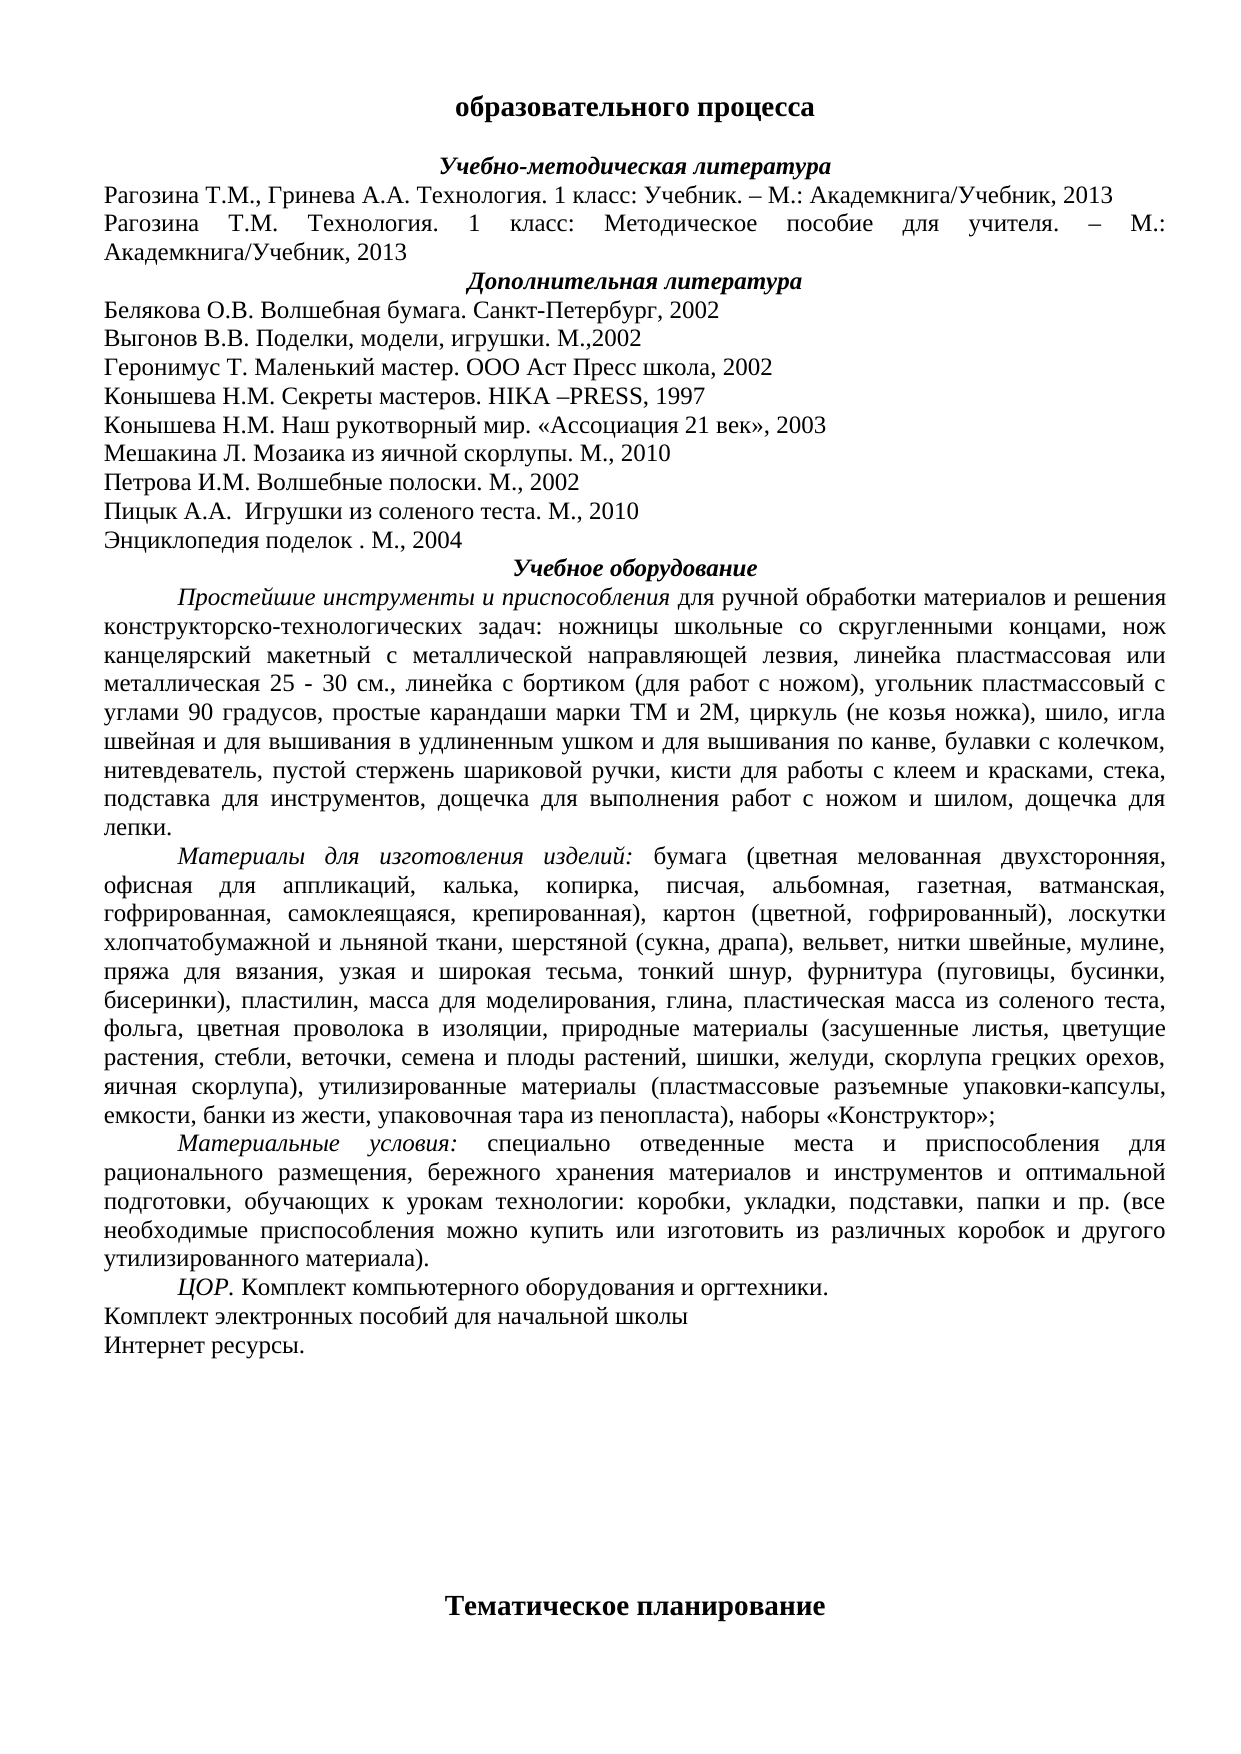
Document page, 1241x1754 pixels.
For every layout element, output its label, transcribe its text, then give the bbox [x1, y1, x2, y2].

text Энциклопедия поделок . М., 2004 [103, 525, 1167, 553]
text Геронимус Т. Маленький мастер. ООО Аст Пресс школа, 2002 [103, 352, 1167, 381]
text Мешакина Л. Мозаика из яичной скорлупы. М., 2010 [103, 438, 1167, 467]
text Рагозина Т.М., Гринева А.А. Технология. 1 класс: Учебник. – М.: Академкнига/Учебник, 2013 [103, 180, 1167, 208]
text Петрова И.М. Волшебные полоски. М., 2002 [103, 467, 1167, 496]
text Интернет ресурсы. [103, 1330, 1167, 1358]
text Тематическое планирование [103, 1588, 1167, 1622]
text Комплект электронных пособий для начальной школы [103, 1301, 1167, 1330]
text Белякова О.В. Волшебная бумага. Санкт-Петербург, 2002 [103, 295, 1167, 323]
text Рагозина Т.М. Технология. 1 класс: Методическое пособие для учителя. – М.: Академкнига/Учебник, 2013 [103, 208, 1167, 266]
text Дополнительная литература [103, 266, 1167, 295]
text Учебное оборудование [103, 553, 1167, 582]
text Учебно-методическая литература [103, 151, 1167, 180]
text Материальные условия: специально отведенные места и приспособления для рационального размещения, бережного хранения материалов и инструментов и оптимальной подготовки, обучающих к урокам технологии: коробки, укладки, подставки, папки и пр. (все необходимые приспособления можно купить или изготовить из различных коробок и другого утилизированного материала). [103, 1128, 1167, 1272]
text Простейшие инструменты и приспособления для ручной обработки материалов и решения конструкторско-технологических задач: ножницы школьные со скругленными концами, нож канцелярский макетный с металлической направляющей лезвия, линейка пластмассовая или металлическая 25 - 30 см., линейка с бортиком (для работ с ножом), угольник пластмассовый с углами 90 градусов, простые карандаши марки ТМ и 2М, циркуль (не козья ножка), шило, игла швейная и для вышивания в удлиненным ушком и для вышивания по канве, булавки с колечком, нитевдеватель, пустой стержень шариковой ручки, кисти для работы с клеем и красками, стека, подставка для инструментов, дощечка для выполнения работ с ножом и шилом, дощечка для лепки. [103, 582, 1167, 841]
text Конышева Н.М. Наш рукотворный мир. «Ассоциация 21 век», 2003 [103, 410, 1167, 438]
text Материалы для изготовления изделий: бумага (цветная мелованная двухсторонняя, офисная для аппликаций, калька, копирка, писчая, альбомная, газетная, ватманская, гофрированная, самоклеящаяся, крепированная), картон (цветной, гофрированный), лоскутки хлопчатобумажной и льняной ткани, шерстяной (сукна, драпа), вельвет, нитки швейные, мулине, пряжа для вязания, узкая и широкая тесьма, тонкий шнур, фурнитура (пуговицы, бусинки, бисеринки), пластилин, масса для моделирования, глина, пластическая масса из соленого теста, фольга, цветная проволока в изоляции, природные материалы (засушенные листья, цветущие растения, стебли, веточки, семена и плоды растений, шишки, желуди, скорлупа грецких орехов, яичная скорлупа), утилизированные материалы (пластмассовые разъемные упаковки-капсулы, емкости, банки из жести, упаковочная тара из пенопласта), наборы «Конструктор»; [103, 841, 1167, 1128]
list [103, 89, 1167, 122]
text Пицык А.А. Игрушки из соленого теста. М., 2010 [103, 496, 1167, 525]
text ЦОР. Комплект компьютерного оборудования и оргтехники. [103, 1272, 1167, 1301]
text Выгонов В.В. Поделки, модели, игрушки. М.,2002 [103, 323, 1167, 352]
text Конышева Н.М. Секреты мастеров. HIKA –PRESS, 1997 [103, 381, 1167, 410]
